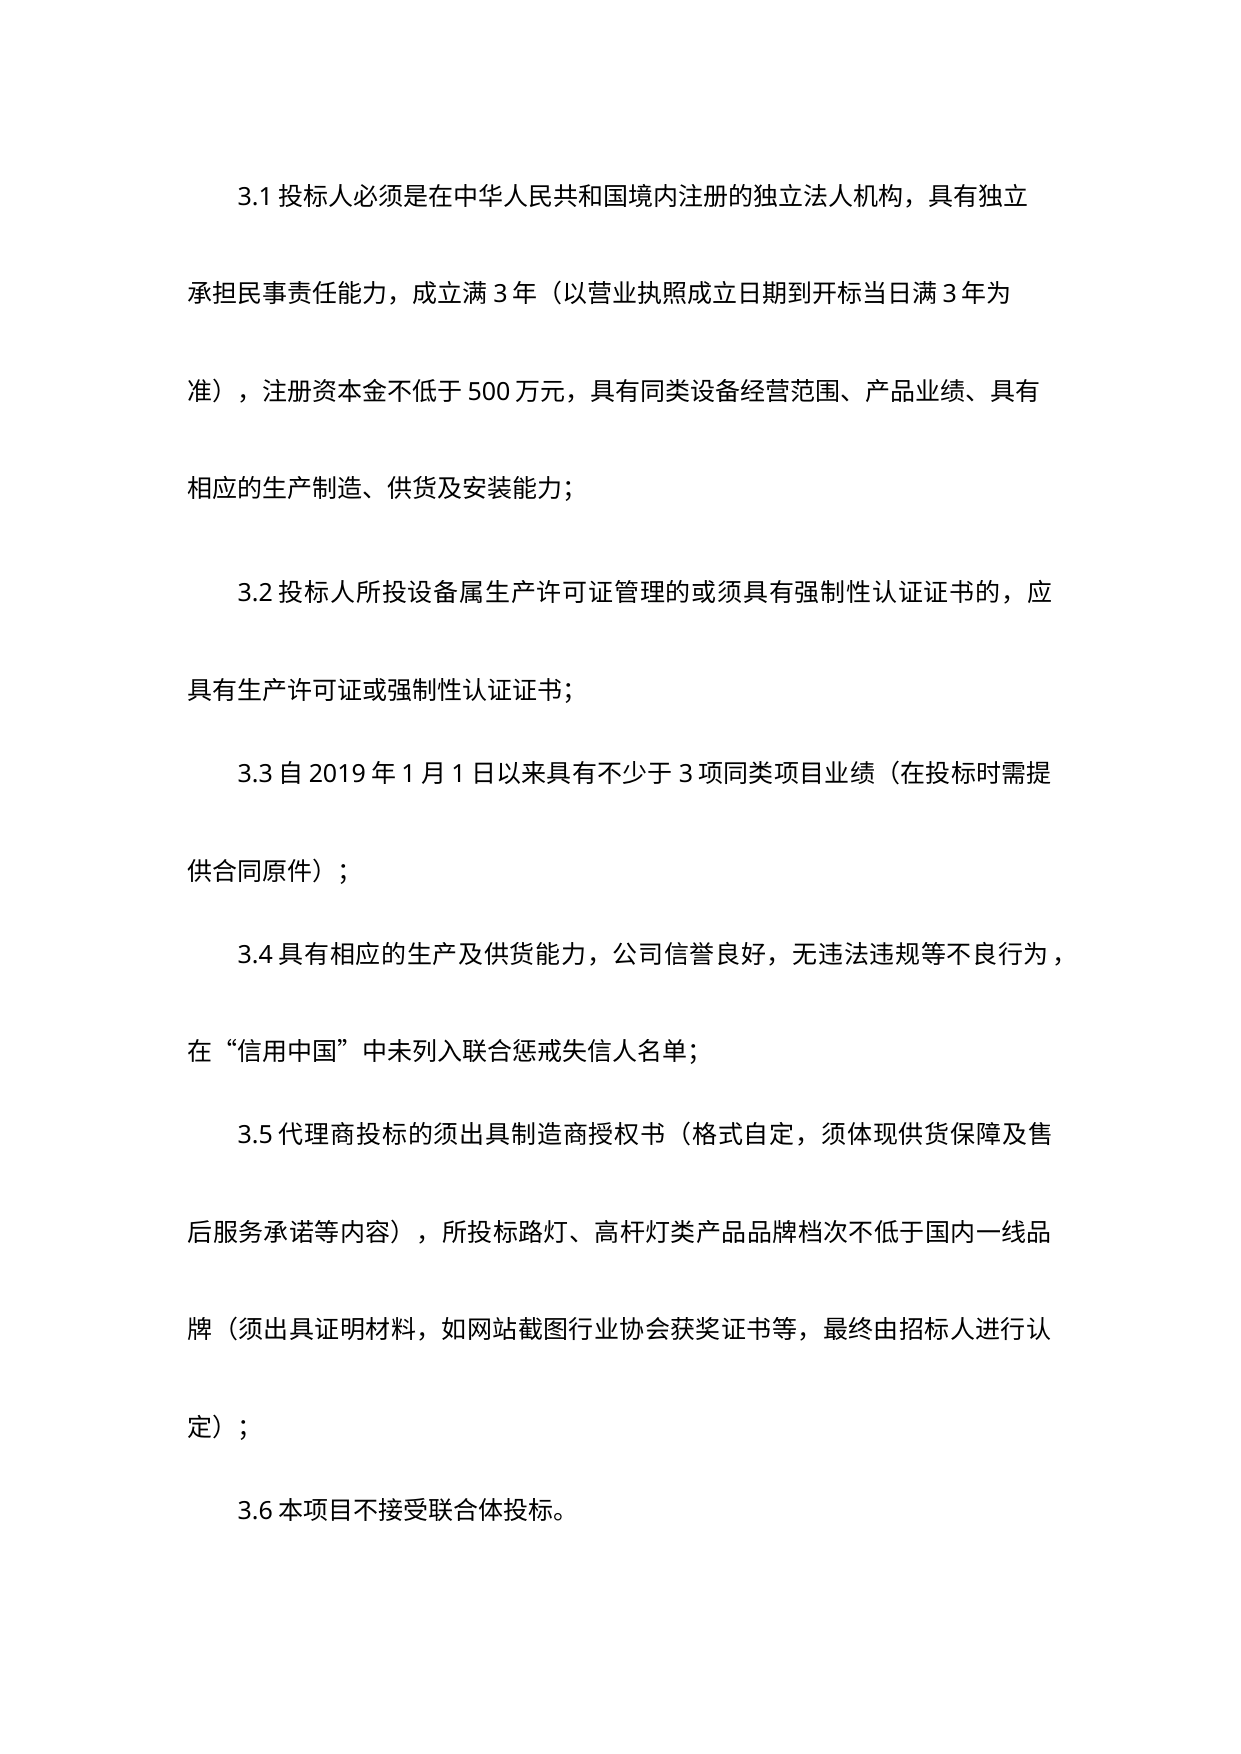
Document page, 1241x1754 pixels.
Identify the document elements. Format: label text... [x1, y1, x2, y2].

text 3.6本项目不接受联合体投标。 [187, 1476, 1053, 1541]
text 3.1投标人必须是在中华人民共和国境内注册的独立法人机构，具有独立承担民事责任能力，成立满 3年（以营业执照成立日期到开标当日满3年为准），注册资本金不低于500万元，具有同类设备经营范围、产品业绩、具有相应的生产制造、供货及安装能力； [187, 162, 1053, 519]
text 3.4具有相应的生产及供货能力，公司信誉良好，无违法违规等不良行为，在“信用中国”中未列入联合惩戒失信人名单； [187, 920, 1053, 1082]
text 3.5代理商投标的须出具制造商授权书（格式自定，须体现供货保障及售后服务承诺等内容），所投标路灯、高杆灯类产品品牌档次不低于国内一线品牌（须出具证明材料，如网站截图行业协会获奖证书等，最终由招标人进行认定）； [187, 1100, 1053, 1458]
text 3.2投标人所投设备属生产许可证管理的或须具有强制性认证证书的，应具有生产许可证或强制性认证证书； [187, 558, 1053, 721]
text 3.3自2019年1月1日以来具有不少于3项同类项目业绩（在投标时需提供合同原件）； [187, 739, 1053, 902]
